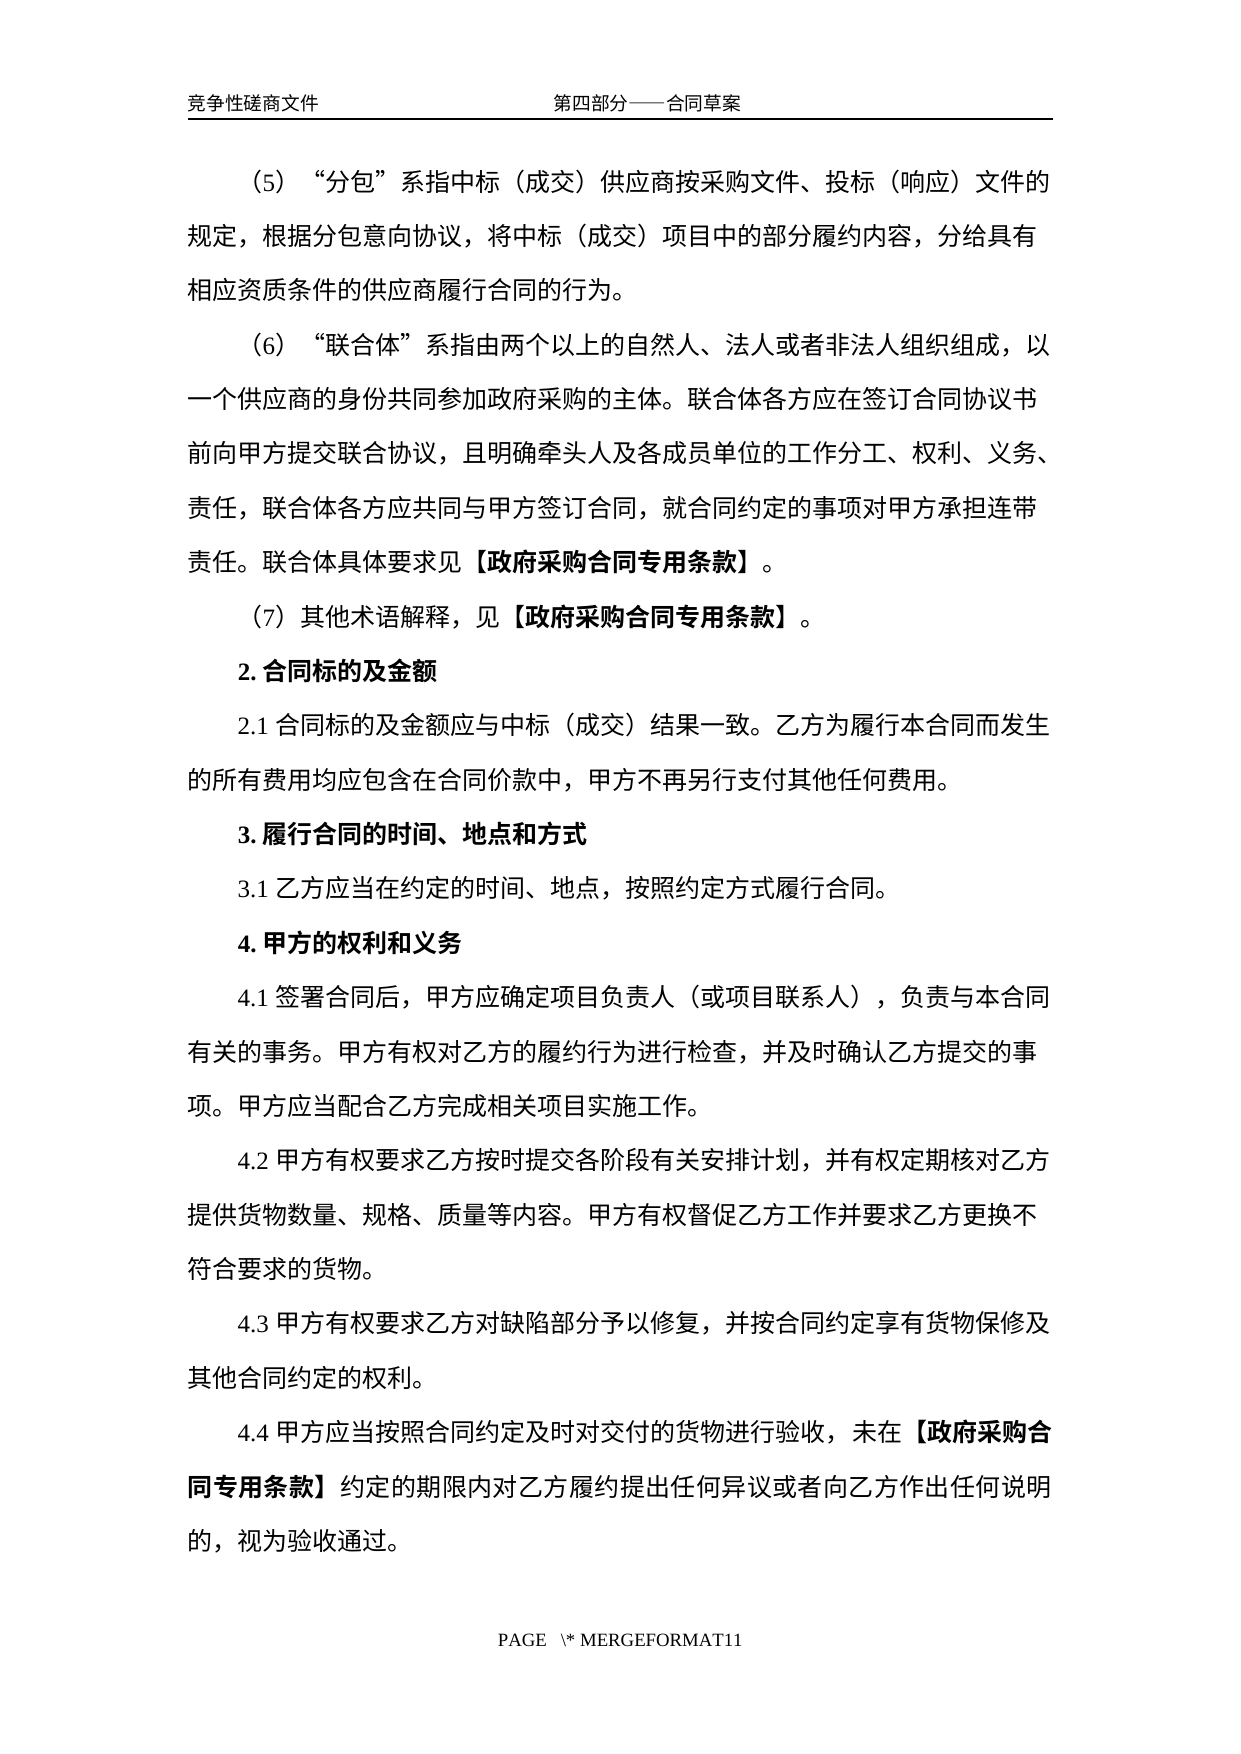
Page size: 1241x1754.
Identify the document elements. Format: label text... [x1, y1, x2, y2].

text 3.1 乙方应当在约定的时间、地点，按照约定方式履行合同。 [187, 869, 1053, 905]
text 4.4 甲方应当按照合同约定及时对交付的货物进行验收，未在【政府采购合同专用条款】约定的期限内对乙方履约提出任何异议或者向乙方作出任何说明的，视为验收通过。 [187, 1413, 1053, 1558]
text 3. 履行合同的时间、地点和方式 [187, 814, 1053, 851]
text 4.3 甲方有权要求乙方对缺陷部分予以修复，并按合同约定享有货物保修及其他合同约定的权利。 [187, 1304, 1053, 1394]
text 4. 甲方的权利和义务 [187, 923, 1053, 959]
text （5）“分包”系指中标（成交）供应商按采购文件、投标（响应）文件的规定，根据分包意向协议，将中标（成交）项目中的部分履约内容，分给具有相应资质条件的供应商履行合同的行为。 [187, 162, 1053, 307]
list 合同标的及金额 [187, 651, 1053, 688]
text 2.1 合同标的及金额应与中标（成交）结果一致。乙方为履行本合同而发生的所有费用均应包含在合同价款中，甲方不再另行支付其他任何费用。 [187, 706, 1053, 796]
text 4.1 签署合同后，甲方应确定项目负责人（或项目联系人），负责与本合同有关的事务。甲方有权对乙方的履约行为进行检查，并及时确认乙方提交的事项。甲方应当配合乙方完成相关项目实施工作。 [187, 978, 1053, 1123]
text （6）“联合体”系指由两个以上的自然人、法人或者非法人组织组成，以一个供应商的身份共同参加政府采购的主体。联合体各方应在签订合同协议书前向甲方提交联合协议，且明确牵头人及各成员单位的工作分工、权利、义务、责任，联合体各方应共同与甲方签订合同，就合同约定的事项对甲方承担连带责任。联合体具体要求见【政府采购合同专用条款】。 [187, 325, 1053, 579]
text 4.2 甲方有权要求乙方按时提交各阶段有关安排计划，并有权定期核对乙方提供货物数量、规格、质量等内容。甲方有权督促乙方工作并要求乙方更换不符合要求的货物。 [187, 1141, 1053, 1286]
text （7）其他术语解释，见【政府采购合同专用条款】。 [187, 597, 1053, 633]
